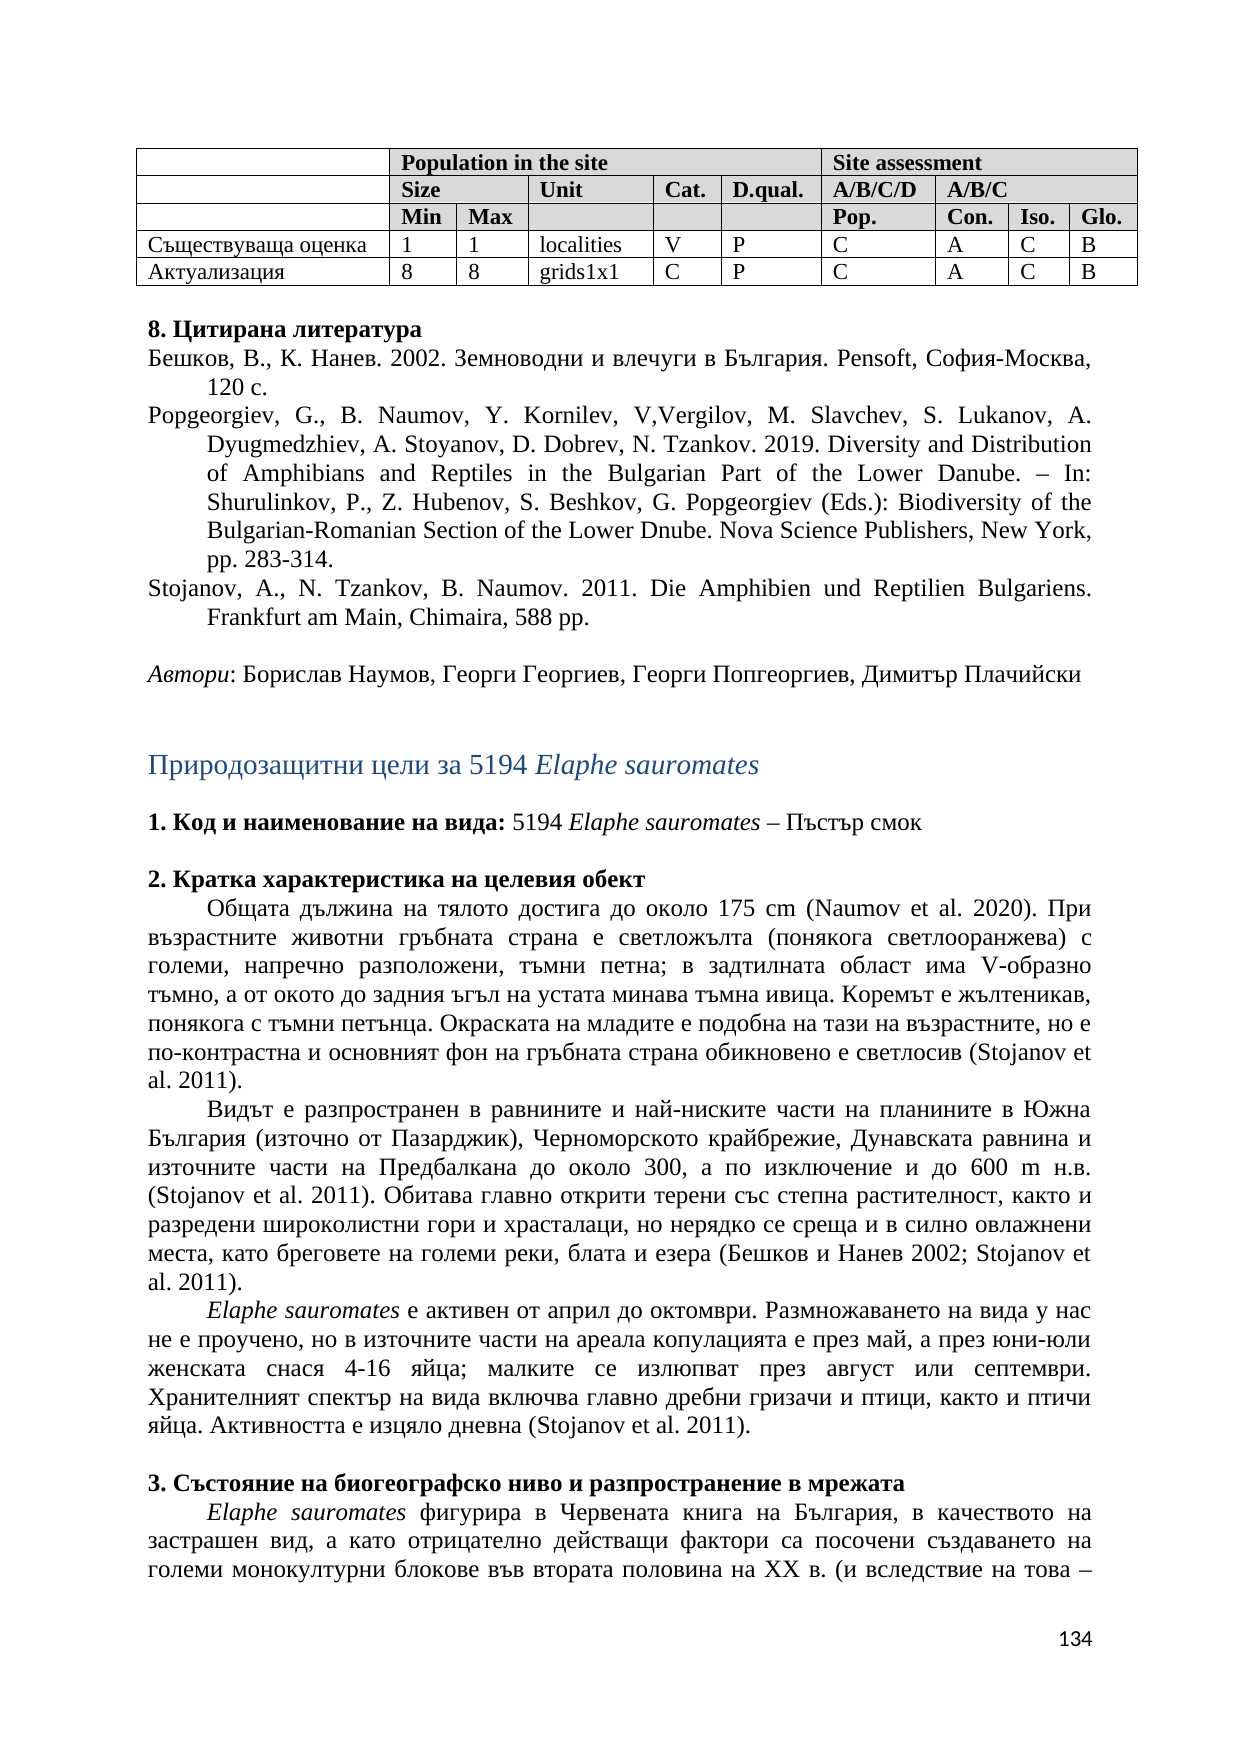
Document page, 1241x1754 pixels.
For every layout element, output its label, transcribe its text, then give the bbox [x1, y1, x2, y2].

text Popgeorgiev, G., B. Naumov, Y. Kornilev, V,Vergilov, M. Slavchev, S. Lukanov, A. Dyugmedzhiev, A. Stoyanov, D. Dobrev, N. Tzankov. 2019. Diversity and Distribution of Amphibians and Reptiles in the Bulgarian Part of the Lower Danube. – In: Shurulinkov, P., Z. Hubenov, S. Beshkov, G. Popgeorgiev (Eds.): Biodiversity of the Bulgarian-Romanian Section of the Lower Dnube. Nova Science Publishers, New York, pp. 283-314. [148, 401, 1093, 573]
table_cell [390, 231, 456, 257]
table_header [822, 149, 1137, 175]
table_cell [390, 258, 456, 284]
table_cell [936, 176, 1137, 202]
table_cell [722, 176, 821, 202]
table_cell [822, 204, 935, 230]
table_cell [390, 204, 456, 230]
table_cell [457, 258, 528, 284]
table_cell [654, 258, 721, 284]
text 3. Състояние на биогеографско ниво и разпространение в мрежата [148, 1468, 1093, 1497]
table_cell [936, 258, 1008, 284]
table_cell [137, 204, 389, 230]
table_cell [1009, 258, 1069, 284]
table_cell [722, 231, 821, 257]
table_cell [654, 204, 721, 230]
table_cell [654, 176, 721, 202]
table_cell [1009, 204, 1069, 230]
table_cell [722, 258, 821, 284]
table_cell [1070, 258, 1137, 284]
text Stojanov, A., N. Tzankov, B. Naumov. 2011. Die Amphibien und Reptilien Bulgariens. Frankfurt am Main, Chimaira, 588 pp. [148, 573, 1093, 631]
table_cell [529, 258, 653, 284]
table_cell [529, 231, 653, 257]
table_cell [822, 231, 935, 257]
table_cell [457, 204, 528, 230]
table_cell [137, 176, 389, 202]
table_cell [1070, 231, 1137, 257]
text Автори: Борислав Наумов, Георги Георгиев, Георги Попгеоргиев, Димитър Плачийски [148, 659, 1093, 688]
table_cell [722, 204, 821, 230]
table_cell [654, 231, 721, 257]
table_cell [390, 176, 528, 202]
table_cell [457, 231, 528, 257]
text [148, 1497, 1093, 1583]
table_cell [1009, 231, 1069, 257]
text Видът е разпространен в равнините и най-ниските части на планините в Южна България (източно от Пазарджик), Черноморското крайбрежие, Дунавската равнина и източните части на Предбалкана до около 300, а по изключение и до 600 m н.в. (Stojanov et al. 2011). Обитава главно открити терени със степна растителност, както и разредени широколистни гори и храсталаци, но нерядко се среща и в силно овлажнени места, като бреговете на големи реки, блата и езера (Бешков и Нанев 2002; Stojanov et al. 2011). [148, 1094, 1093, 1296]
text Природозащитни цели за 5194 Elaphe sauromates [148, 747, 1093, 781]
text Elaphe sauromates е активeн от април до октомври. Размножаването на вида у нас не е проучено, но в източните части на ареала копулацията е през май, а през юни-юли женската снася 4-16 яйца; малките се излюпват през август или септември. Хранителният спектър на вида включва главно дребни гризачи и птици, както и птичи яйца. Активността е изцяло дневна (Stojanov et al. 2011). [148, 1296, 1093, 1439]
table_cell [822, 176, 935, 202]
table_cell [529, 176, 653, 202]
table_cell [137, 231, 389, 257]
text Бешков, В., К. Нанев. 2002. Земноводни и влечуги в България. Pensoft, София-Москва, 120 с. [148, 343, 1093, 401]
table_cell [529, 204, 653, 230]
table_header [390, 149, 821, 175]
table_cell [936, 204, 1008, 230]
text Общата дължина на тялото достига до около 175 cm (Naumov et al. 2020). При възрастните животни гръбната страна е светложълта (понякога светлооранжева) с големи, напречно разположени, тъмни петна; в задтилната област има V-образно тъмно, а от окото до задния ъгъл на устата минава тъмна ивица. Коремът е жълтеникав, понякога с тъмни петънца. Окраската на младите е подобна на тази на възрастните, но е по-контрастна и основният фон на гръбната страна обикновено e светлосив (Stojanov et al. 2011). [148, 893, 1093, 1094]
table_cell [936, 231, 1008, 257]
text 8. Цитирана литература [148, 314, 1093, 343]
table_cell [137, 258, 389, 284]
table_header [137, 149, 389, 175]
text 1. Код и наименование на вида: 5194 Elaphe sauromates – Пъстър смок [148, 807, 1093, 836]
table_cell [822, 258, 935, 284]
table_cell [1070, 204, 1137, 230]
text 2. Кратка характеристика на целевия обект [148, 864, 1093, 893]
